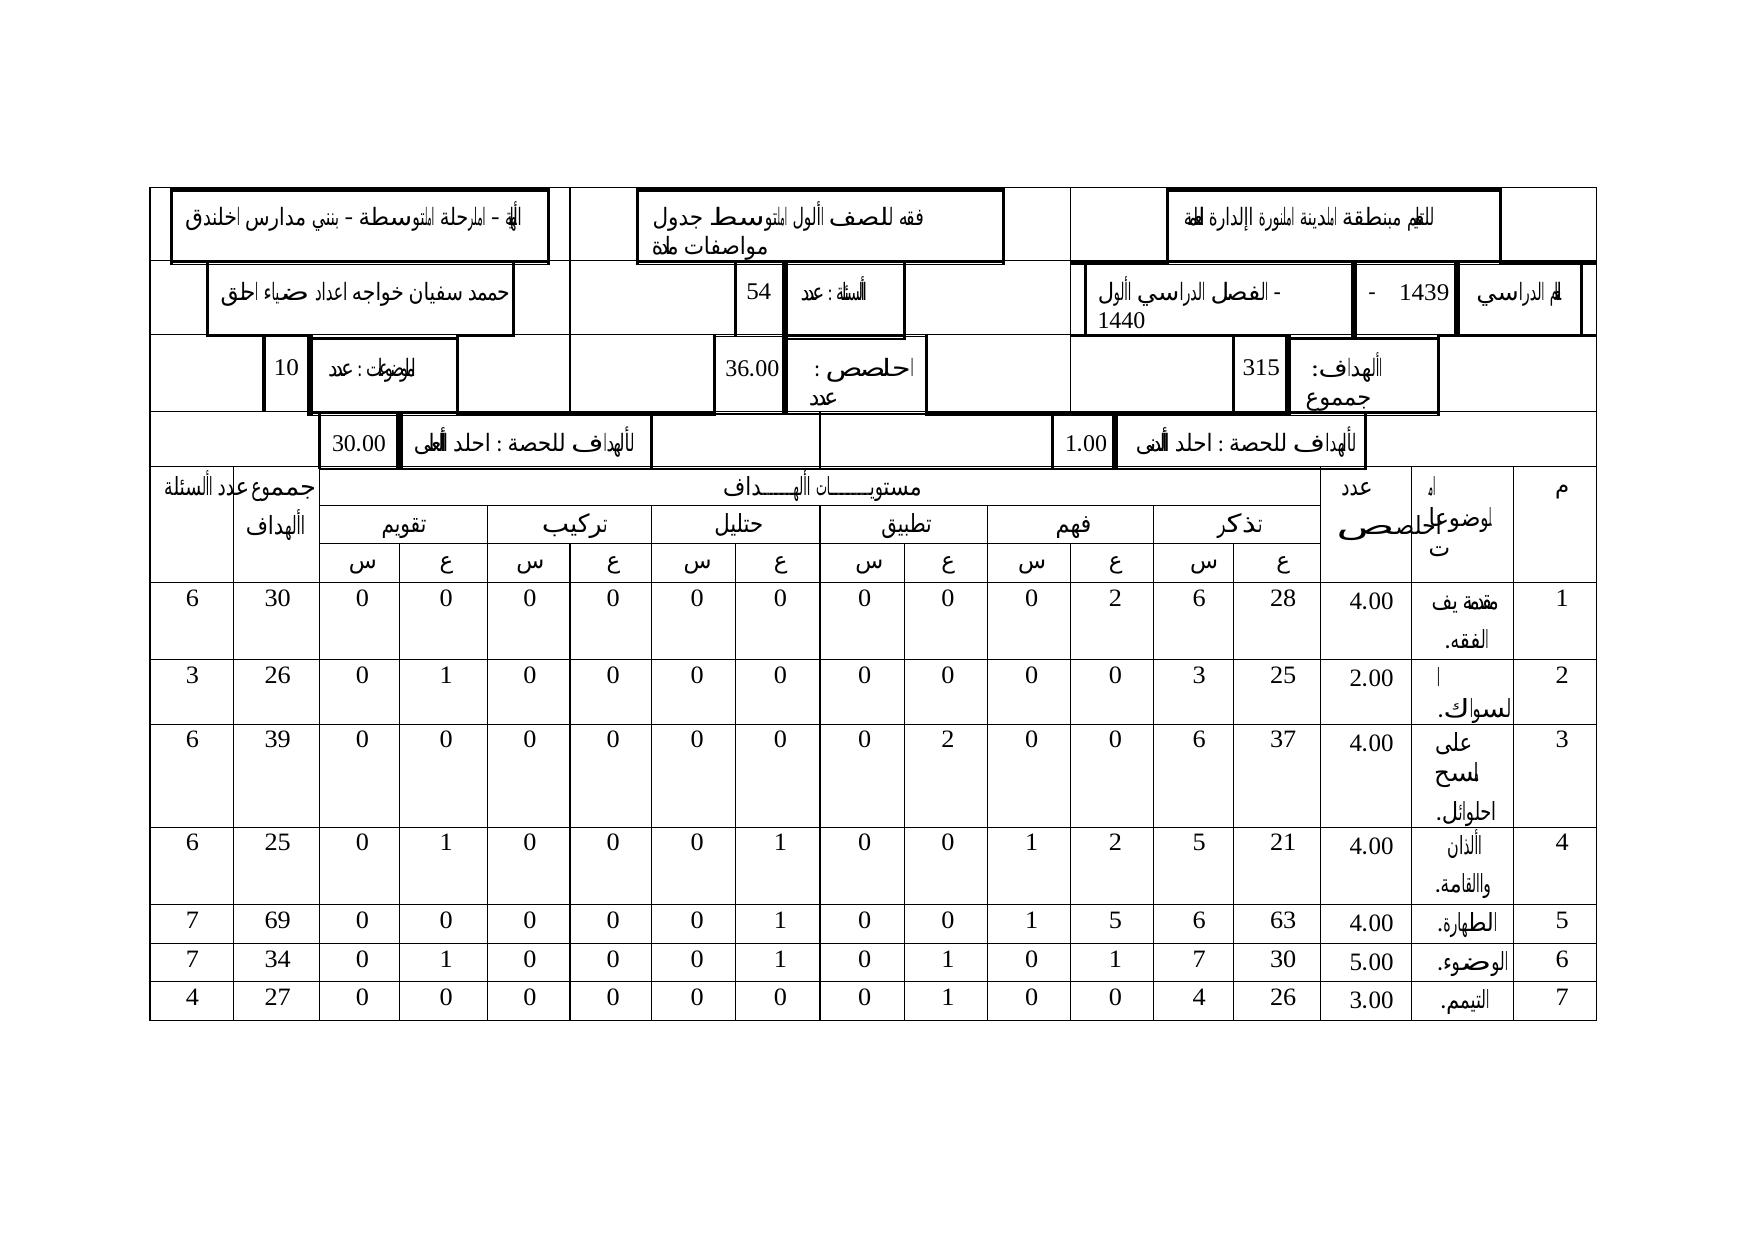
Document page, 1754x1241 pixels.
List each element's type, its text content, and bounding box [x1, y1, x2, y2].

table_cell [515, 261, 569, 334]
table_cell 1 [988, 828, 1070, 904]
table_cell 2 [905, 725, 987, 827]
table_cell 0 [905, 660, 987, 724]
table_cell األذان واالقامة. [1412, 828, 1513, 904]
table_cell ع [905, 544, 987, 582]
table_cell [571, 335, 713, 411]
table_cell 0 [905, 905, 987, 942]
table_cell 0 [1071, 725, 1153, 827]
table_cell 0 [400, 583, 487, 659]
table_header للتعليم مبنطقة املدينة املنورة اإلدارة العامة [1169, 192, 1499, 260]
table_cell 1 [905, 982, 987, 1020]
table_cell 7 [1154, 944, 1233, 981]
table_cell 1.00 [1054, 416, 1112, 466]
table_cell تقويم [320, 506, 487, 543]
table_cell 0 [652, 982, 735, 1020]
table_cell 2 [1071, 583, 1153, 659]
table_cell 6 [1514, 944, 1596, 981]
table_cell 0 [821, 725, 904, 827]
table_cell 28 [1234, 583, 1320, 659]
table_cell 3 [1514, 725, 1596, 827]
table_cell 0 [400, 905, 487, 942]
table_cell 0 [821, 944, 904, 981]
table_cell 0 [488, 725, 569, 827]
table_cell الوضوء. [1412, 944, 1513, 981]
table_cell 7 [151, 944, 233, 981]
table_cell املوضوعات : عدد [313, 340, 456, 411]
table_cell 0 [320, 905, 399, 942]
table_cell 0 [488, 828, 569, 904]
table_cell 0 [400, 982, 487, 1020]
table_cell 0 [821, 583, 904, 659]
table_cell 1 [905, 944, 987, 981]
table_header [1502, 188, 1596, 260]
table_cell 0 [488, 982, 569, 1020]
table_cell حممد سفيان خواجه اعداد ضياء احلق [209, 265, 512, 334]
table_cell 1 [400, 828, 487, 904]
table_cell الطهارة. [1412, 905, 1513, 942]
table_cell 0 [736, 660, 819, 724]
table_cell 26 [1234, 982, 1320, 1020]
table_cell مقدمة يف الفقه. [1412, 583, 1513, 659]
table_cell 7 [1514, 982, 1596, 1020]
table_cell 1 [400, 944, 487, 981]
table_cell 0 [320, 725, 399, 827]
table_cell 6 [1154, 905, 1233, 942]
table_cell 69 [234, 905, 319, 942]
table_cell 10 [266, 337, 307, 411]
table_cell [1071, 337, 1232, 411]
table_header [550, 188, 569, 260]
table_cell [151, 335, 262, 411]
table_cell - 1439 [1357, 265, 1454, 334]
table_cell [653, 415, 819, 466]
table_cell س [1154, 544, 1233, 582]
table_cell 0 [652, 583, 735, 659]
table_cell [151, 412, 318, 466]
table_cell عدد احلصص [1321, 467, 1411, 582]
table_cell حتليل [652, 506, 819, 543]
table_cell 3.00 [1321, 982, 1411, 1020]
table_cell 30 [1234, 944, 1320, 981]
table_cell [906, 261, 1070, 334]
table_cell س [988, 544, 1070, 582]
table_cell 1 [1071, 944, 1153, 981]
table_cell 0 [488, 905, 569, 942]
table_cell 0 [488, 660, 569, 724]
table_cell 0 [988, 944, 1070, 981]
table_cell 30 [234, 583, 319, 659]
table_cell تركيب [488, 506, 651, 543]
table_cell 0 [571, 982, 651, 1020]
table_cell 54 [737, 265, 782, 334]
table_cell 2 [1071, 828, 1153, 904]
table_cell [1367, 412, 1596, 466]
table_cell [1440, 337, 1596, 411]
table_cell 1 [736, 905, 819, 942]
table_cell 0 [571, 905, 651, 942]
table_cell [459, 335, 569, 411]
table_cell ع [736, 544, 819, 582]
table_cell 25 [234, 828, 319, 904]
table_cell األهداف: جمموع [1291, 340, 1437, 411]
table_cell 3 [1154, 660, 1233, 724]
table_cell 6 [151, 828, 233, 904]
table_cell 0 [988, 660, 1070, 724]
table_cell 30.00 [321, 416, 396, 466]
table_cell 0 [571, 583, 651, 659]
table_cell مستويـــــــــــــــــــــــــــــات األهـــــــــــــــــــــــداف [320, 470, 1320, 505]
table_cell 0 [905, 583, 987, 659]
table_cell 0 [652, 905, 735, 942]
table_cell [151, 261, 206, 334]
table_cell 4 [1514, 828, 1596, 904]
table_cell 63 [1234, 905, 1320, 942]
table_cell 5.00 [1321, 944, 1411, 981]
table_cell 0 [1071, 982, 1153, 1020]
table_cell 0 [736, 583, 819, 659]
table_cell 0 [571, 725, 651, 827]
table_cell 0 [652, 725, 735, 827]
table_cell 4.00 [1321, 725, 1411, 827]
table_cell 0 [652, 660, 735, 724]
table_cell 26 [234, 660, 319, 724]
table_cell س [320, 544, 399, 582]
table_cell 0 [736, 725, 819, 827]
table_cell س [821, 544, 904, 582]
table_cell ع [400, 544, 487, 582]
table_cell 34 [234, 944, 319, 981]
table_cell احلصص : عدد [788, 337, 925, 411]
table_cell 36.00 [716, 337, 782, 411]
table_cell 4 [1154, 982, 1233, 1020]
table_cell 0 [1071, 660, 1153, 724]
table_cell 0 [652, 828, 735, 904]
table_cell ع [571, 544, 651, 582]
table_cell 0 [988, 982, 1070, 1020]
table_cell 4 [151, 982, 233, 1020]
table_cell [1071, 265, 1084, 334]
table_cell 0 [320, 583, 399, 659]
table_cell 0 [320, 660, 399, 724]
table_cell 3 [151, 660, 233, 724]
table_cell 1 [988, 905, 1070, 942]
table_header [151, 188, 170, 260]
table_cell 6 [151, 725, 233, 827]
table_cell السواك. [1412, 660, 1513, 724]
table_cell األسئلة : عدد [788, 265, 903, 334]
table_cell 4.00 [1321, 905, 1411, 942]
table_cell 315 [1235, 337, 1285, 411]
table_cell 0 [652, 944, 735, 981]
table_cell 5 [1154, 828, 1233, 904]
table_cell 0 [320, 828, 399, 904]
table_cell 2.00 [1321, 660, 1411, 724]
table_cell 27 [234, 982, 319, 1020]
table_cell 0 [571, 828, 651, 904]
table_cell 0 [821, 905, 904, 942]
table_cell 0 [488, 583, 569, 659]
table_cell - الفصل الدراسي األول 1440 [1087, 265, 1351, 334]
table_cell [571, 261, 734, 334]
table_cell 2 [1514, 660, 1596, 724]
table_cell 6 [151, 583, 233, 659]
table_cell 5 [1514, 905, 1596, 942]
table_cell س [488, 544, 569, 582]
table_cell 0 [988, 583, 1070, 659]
table_cell ع [1071, 544, 1153, 582]
table_cell 1 [1514, 583, 1596, 659]
table_cell 0 [905, 828, 987, 904]
table_cell 4.00 [1321, 828, 1411, 904]
table_cell 0 [571, 944, 651, 981]
table_cell التيمم. [1412, 982, 1513, 1020]
table_header [1005, 188, 1070, 260]
table_cell س [652, 544, 735, 582]
table_cell تطبيق [821, 506, 987, 543]
table_cell 37 [1234, 725, 1320, 827]
table_cell 6 [1154, 725, 1233, 827]
table_cell 25 [1234, 660, 1320, 724]
table_cell 5 [1071, 905, 1153, 942]
table_cell 1 [736, 944, 819, 981]
table_cell 0 [736, 982, 819, 1020]
table_cell لألهداف للحصة : احلد األعلى [403, 416, 650, 466]
table_cell 1 [400, 660, 487, 724]
table_cell [821, 415, 1051, 466]
table_cell 0 [400, 725, 487, 827]
table_cell 39 [234, 725, 319, 827]
table_cell على املسح احلوائل. [1412, 725, 1513, 827]
table_cell 6 [1154, 583, 1233, 659]
table_cell تذكر [1154, 506, 1320, 543]
table_header [1071, 188, 1166, 260]
table_cell 0 [821, 660, 904, 724]
table_cell 0 [571, 660, 651, 724]
table_cell [928, 335, 1070, 411]
table_cell 0 [320, 982, 399, 1020]
table_cell 21 [1234, 828, 1320, 904]
table_cell 7 [151, 905, 233, 942]
table_cell [1583, 265, 1596, 334]
table_header فقه للصف األول املتوسط جدول مواصفات مادة [639, 192, 1002, 260]
table_cell املوضوعات [1412, 467, 1513, 582]
table_cell 1 [736, 828, 819, 904]
table_cell فهم [988, 506, 1153, 543]
table_cell 0 [988, 725, 1070, 827]
table_cell 0 [320, 944, 399, 981]
table_cell لألهداف للحصة : احلد األدنى [1118, 416, 1364, 466]
table_cell 0 [821, 982, 904, 1020]
table_cell عدد األسئلة [151, 467, 233, 582]
table_cell 0 [821, 828, 904, 904]
table_cell العام الدراسي [1460, 265, 1580, 334]
table_cell جمموع األهداف [234, 467, 319, 582]
table_header األهلية - املرحلة املتوسطة - بنني مدارس اخلندق [173, 192, 547, 260]
table_header [571, 188, 636, 260]
table_cell 0 [488, 944, 569, 981]
table_cell 4.00 [1321, 583, 1411, 659]
table_cell ع [1234, 544, 1320, 582]
table_cell م [1514, 467, 1596, 582]
